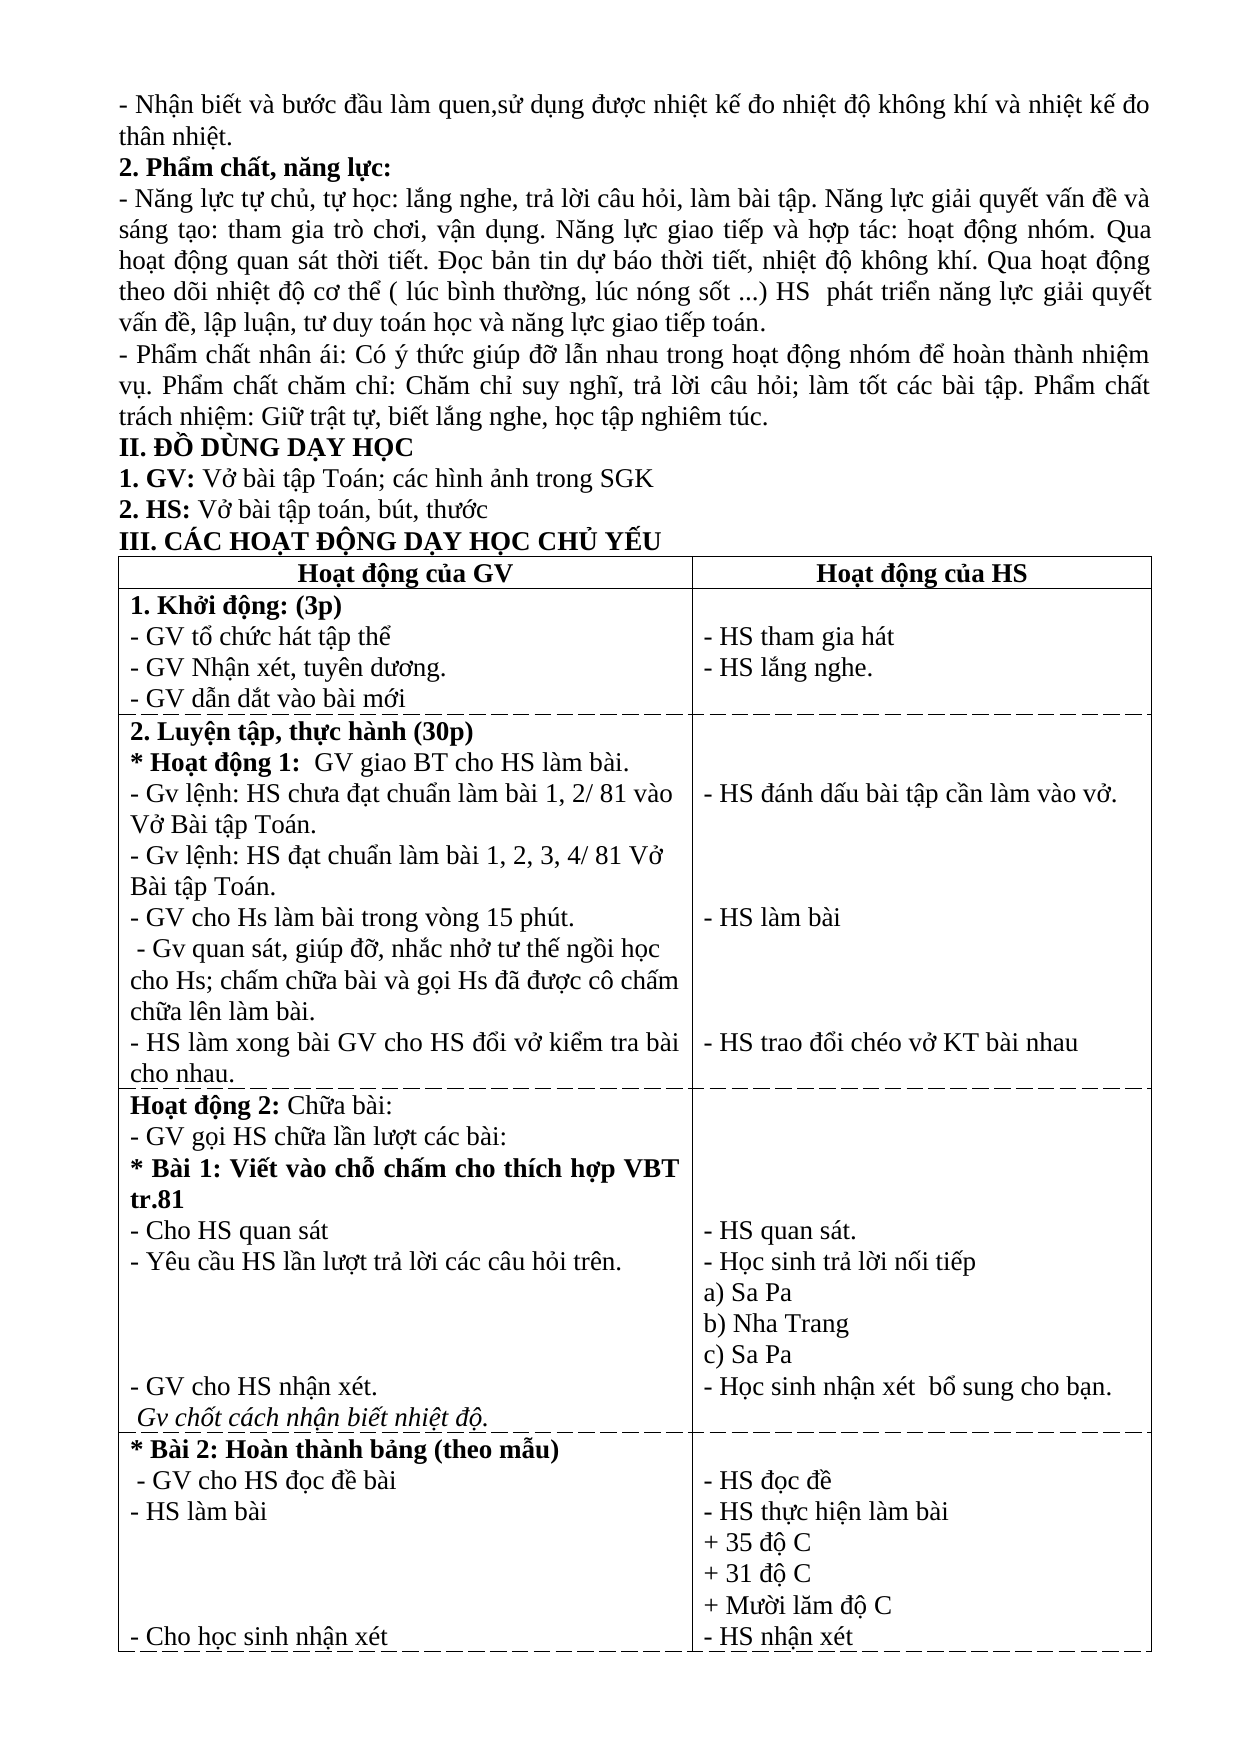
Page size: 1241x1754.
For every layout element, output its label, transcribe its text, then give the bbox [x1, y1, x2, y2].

table_cell 2. Luyện tập, thực hành (30p) * Hoạt động 1: GV giao BT cho HS làm bài. - Gv lệnh: HS chưa đạt chuẩn làm bài 1, 2/ 81 vào Vở Bài tập Toán. - Gv lệnh: HS đạt chuẩn làm bài 1, 2, 3, 4/ 81 Vở Bài tập Toán. - GV cho Hs làm bài trong vòng 15 phút. - Gv quan sát, giúp đỡ, nhắc nhở tư thế ngồi học cho Hs; chấm chữa bài và gọi Hs đã được cô chấm chữa lên làm bài. - HS làm xong bài GV cho HS đổi vở kiểm tra bài cho nhau. [119, 714, 692, 1088]
text - Phẩm chất nhân ái: Có ý thức giúp đỡ lẫn nhau trong hoạt động nhóm để hoàn thành nhiệm vụ. Phẩm chất chăm chỉ: Chăm chỉ suy nghĩ, trả lời câu hỏi; làm tốt các bài tập. Phẩm chất trách nhiệm: Giữ trật tự, biết lắng nghe, học tập nghiêm túc. [118, 338, 1152, 431]
table_header Hoạt động của HS [693, 557, 1151, 588]
table_cell - HS đánh dấu bài tập cần làm vào vở. - HS làm bài - HS trao đổi chéo vở KT bài nhau [693, 714, 1151, 1088]
table_cell - HS quan sát. - Học sinh trả lời nối tiếp a) Sa Pa b) Nha Trang c) Sa Pa - Học sinh nhận xét bổ sung cho bạn. [693, 1088, 1151, 1432]
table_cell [119, 1432, 692, 1651]
text 1. GV: Vở bài tập Toán; các hình ảnh trong SGK [118, 462, 1152, 493]
table_header Hoạt động của GV [119, 557, 692, 588]
text 2. Phẩm chất, năng lực: [118, 151, 1152, 182]
table_cell 1. Khởi động: (3p) - GV tổ chức hát tập thể - GV Nhận xét, tuyên dương. - GV dẫn dắt vào bài mới [119, 589, 692, 713]
text 2. HS: Vở bài tập toán, bút, thước [118, 493, 1152, 524]
table_cell - HS tham gia hát - HS lắng nghe. [693, 589, 1151, 713]
text III. CÁC HOẠT ĐỘNG DẠY HỌC CHỦ YẾU [118, 524, 1152, 556]
table_cell Hoạt động 2: Chữa bài: - GV gọi HS chữa lần lượt các bài: * Bài 1: Viết vào chỗ chấm cho thích hợp VBT tr.81 - Cho HS quan sát - Yêu cầu HS lần lượt trả lời các câu hỏi trên. - GV cho HS nhận xét. Gv chốt cách nhận biết nhiệt độ. [119, 1088, 692, 1432]
text - Năng lực tự chủ, tự học: lắng nghe, trả lời câu hỏi, làm bài tập. Năng lực giải quyết vấn đề và sáng tạo: tham gia trò chơi, vận dụng. Năng lực giao tiếp và hợp tác: hoạt động nhóm. Qua hoạt động quan sát thời tiết. Đọc bản tin dự báo thời tiết, nhiệt độ không khí. Qua hoạt động theo dõi nhiệt độ cơ thể ( lúc bình thường, lúc nóng sốt ...) HS phát triển năng lực giải quyết vấn đề, lập luận, tư duy toán học và năng lực giao tiếp toán. [118, 182, 1152, 338]
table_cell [693, 1432, 1151, 1651]
text - Nhận biết và bước đầu làm quen,sử dụng được nhiệt kế đo nhiệt độ không khí và nhiệt kế đo thân nhiệt. [118, 88, 1152, 151]
text II. ĐỒ DÙNG DẠY HỌC [118, 431, 1152, 462]
